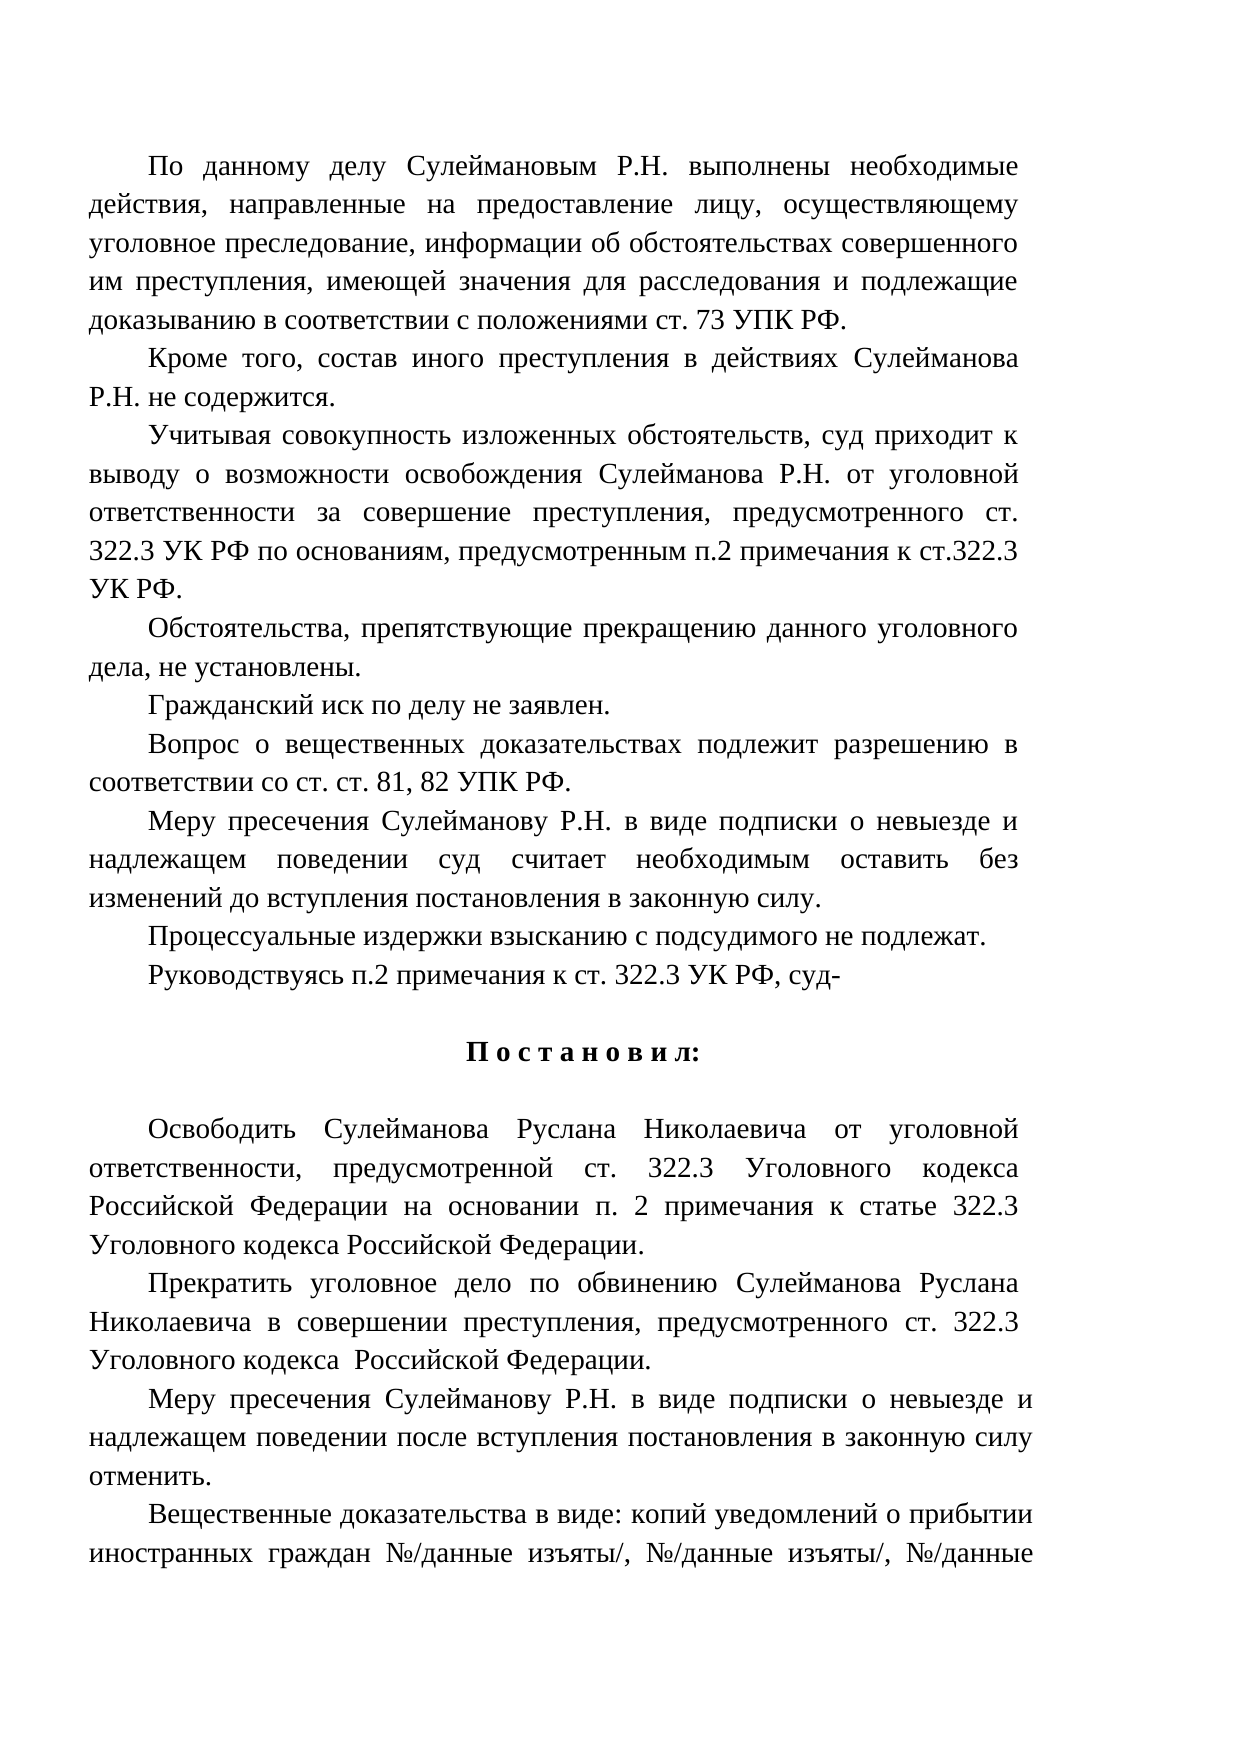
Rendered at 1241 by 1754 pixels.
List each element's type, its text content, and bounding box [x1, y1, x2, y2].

text Кроме того, состав иного преступления в действиях Сулейманова Р.Н. не содержится. [89, 340, 1019, 412]
text Обстоятельства, препятствующие прекращению данного уголовного дела, не установлены. [89, 610, 1019, 682]
text Освободить Сулейманова Руслана Николаевича от уголовной ответственности, предусмотренной ст. 322.3 Уголовного кодекса Российской Федерации на основании п. 2 примечания к статье 322.3 Уголовного кодекса Российской Федерации. [89, 1111, 1019, 1260]
text По данному делу Сулеймановым Р.Н. выполнены необходимые действия, направленные на предоставление лицу, осуществляющему уголовное преследование, информации об обстоятельствах совершенного им преступления, имеющей значения для расследования и подлежащие доказыванию в соответствии с положениями ст. 73 УПК РФ. [89, 148, 1019, 335]
text Руководствуясь п.2 примечания к ст. 322.3 УК РФ, суд- [89, 957, 1019, 991]
text Гражданский иск по делу не заявлен. [89, 687, 1019, 721]
text Прекратить уголовное дело по обвинению Сулейманова Руслана Николаевича в совершении преступления, предусмотренного ст. 322.3 Уголовного кодекса Российской Федерации. [89, 1265, 1019, 1376]
text Меру пресечения Сулейманову Р.Н. в виде подписки о невыезде и надлежащем поведении после вступления постановления в законную силу отменить. [89, 1381, 1033, 1492]
text Процессуальные издержки взысканию с подсудимого не подлежат. [89, 918, 1019, 952]
text Учитывая совокупность изложенных обстоятельств, суд приходит к выводу о возможности освобождения Сулейманова Р.Н. от уголовной ответственности за совершение преступления, предусмотренного ст. 322.3 УК РФ по основаниям, предусмотренным п.2 примечания к ст.322.3 УК РФ. [89, 417, 1019, 605]
text П о с т а н о в и л: [89, 1034, 1019, 1068]
text Меру пресечения Сулейманову Р.Н. в виде подписки о невыезде и надлежащем поведении суд считает необходимым оставить без изменений до вступления постановления в законную силу. [89, 803, 1019, 913]
text Вопрос о вещественных доказательствах подлежит разрешению в соответствии со ст. ст. 81, 82 УПК РФ. [89, 726, 1019, 798]
